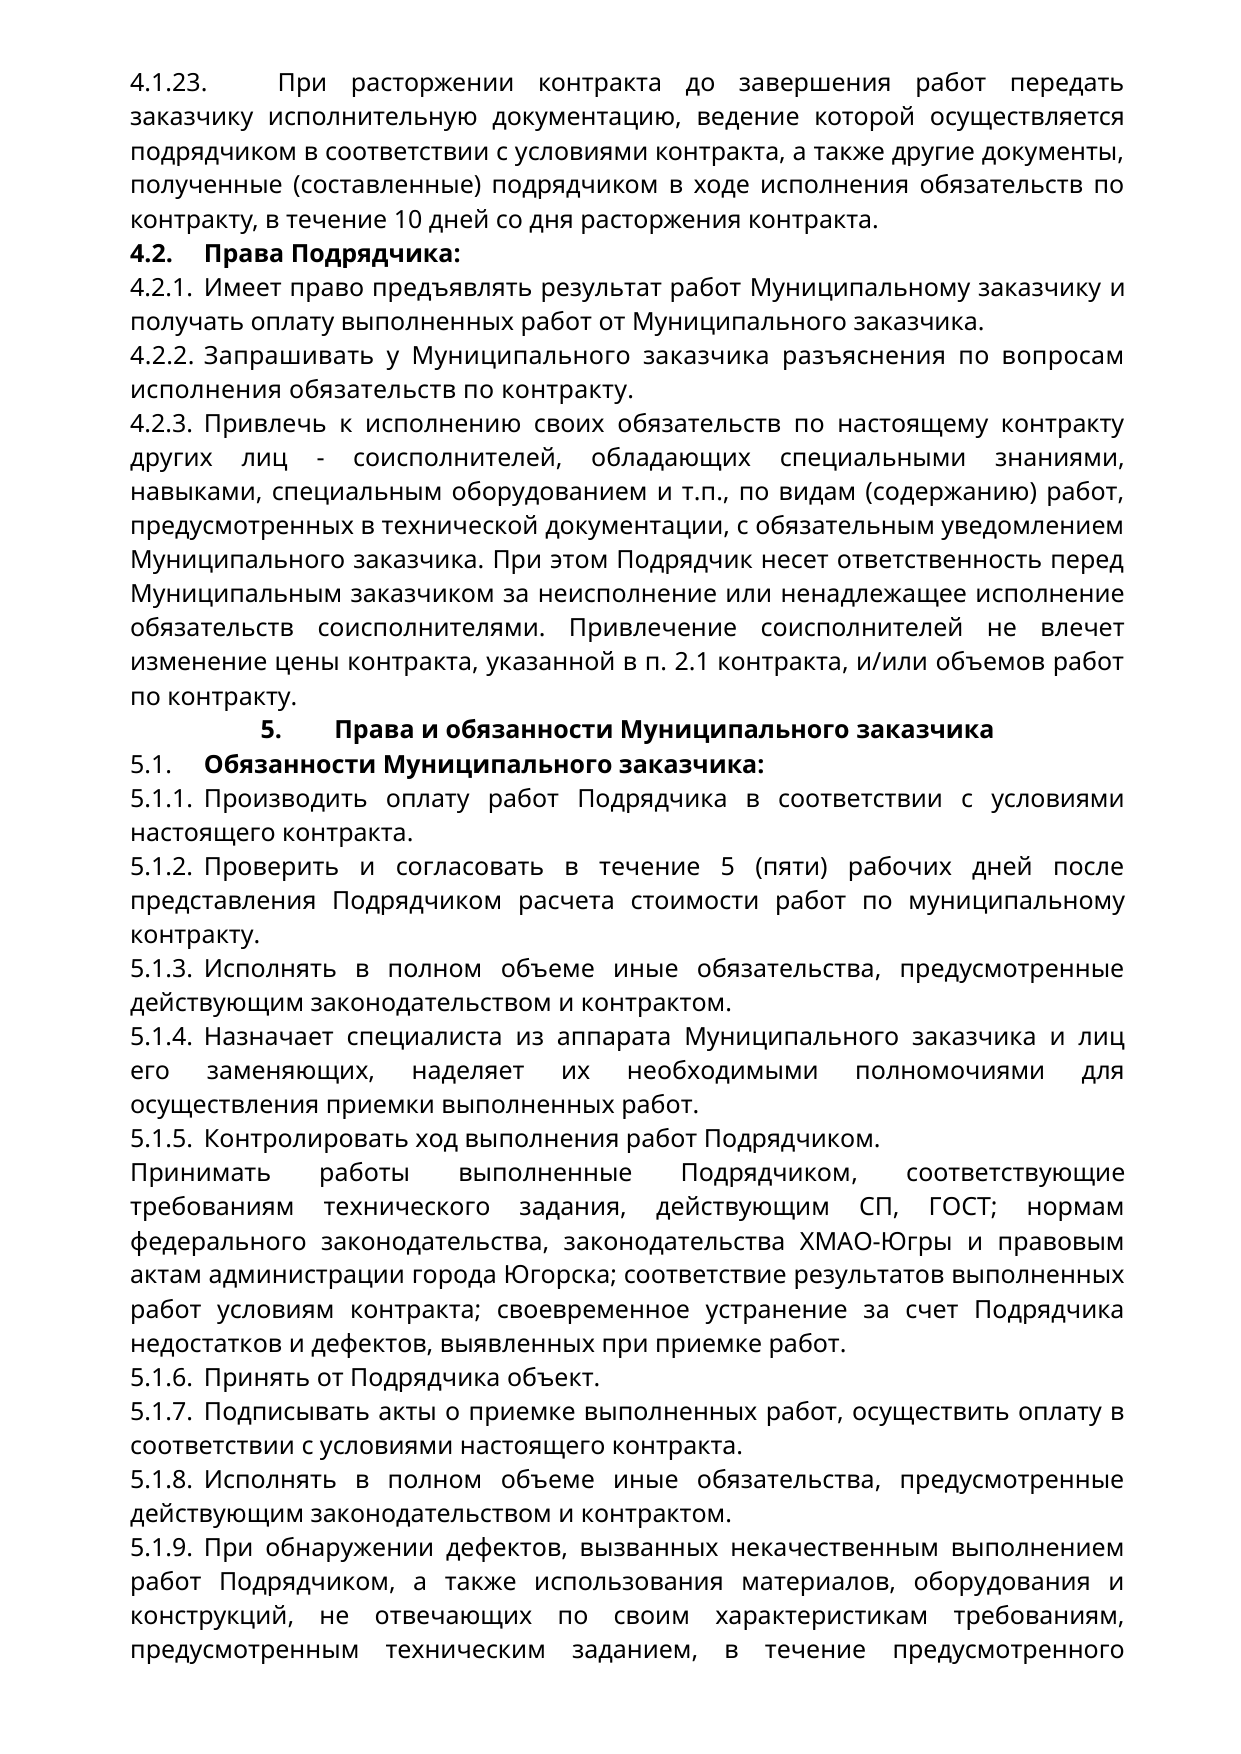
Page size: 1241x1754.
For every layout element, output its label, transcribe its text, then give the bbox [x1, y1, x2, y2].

text Принимать работы выполненные Подрядчиком, соответствующие требованиям технического задания, действующим СП, ГОСТ; нормам федерального законодательства, законодательства ХМАО-Югры и правовым актам администрации города Югорска; соответствие результатов выполненных работ условиям контракта; своевременное устранение за счет Подрядчика недостатков и дефектов, выявленных при приемке работ. [130, 1155, 1125, 1359]
list Запрашивать у Муниципального заказчика разъяснения по вопросам исполнения обязательств по контракту. [130, 337, 1125, 406]
list Назначает специалиста из аппарата Муниципального заказчика и лиц его заменяющих, наделяет их необходимыми полномочиями для осуществления приемки выполненных работ. [130, 1019, 1125, 1121]
list Обязанности Муниципального заказчика: [130, 746, 1125, 780]
list Права и обязанности Муниципального заказчика [130, 712, 1125, 746]
list Подписывать акты о приемке выполненных работ, осуществить оплату в соответствии с условиями настоящего контракта. [130, 1393, 1125, 1462]
list Проверить и согласовать в течение 5 (пяти) рабочих дней после представления Подрядчиком расчета стоимости работ по муниципальному контракту. [130, 848, 1125, 951]
list Принять от Подрядчика объект. [130, 1359, 1125, 1393]
list При расторжении контракта до завершения работ передать заказчику исполнительную документацию, ведение которой осуществляется подрядчиком в соответствии с условиями контракта, а также другие документы, полученные (составленные) подрядчиком в ходе исполнения обязательств по контракту, в течение 10 дней со дня расторжения контракта. [130, 65, 1125, 235]
list Исполнять в полном объеме иные обязательства, предусмотренные действующим законодательством и контрактом. [130, 1462, 1125, 1530]
list Исполнять в полном объеме иные обязательства, предусмотренные действующим законодательством и контрактом. [130, 951, 1125, 1019]
list Привлечь к исполнению своих обязательств по настоящему контракту других лиц - соисполнителей, обладающих специальными знаниями, навыками, специальным оборудованием и т.п., по видам (содержанию) работ, предусмотренных в технической документации, с обязательным уведомлением Муниципального заказчика. При этом Подрядчик несет ответственность перед Муниципальным заказчиком за неисполнение или ненадлежащее исполнение обязательств соисполнителями. Привлечение соисполнителей не влечет изменение цены контракта, указанной в п. 2.1 контракта, и/или объемов работ по контракту. [130, 406, 1125, 712]
list Права Подрядчика: [130, 235, 1125, 269]
list Контролировать ход выполнения работ Подрядчиком. [130, 1121, 1125, 1155]
list Имеет право предъявлять результат работ Муниципальному заказчику и получать оплату выполненных работ от Муниципального заказчика. [130, 269, 1125, 337]
list Производить оплату работ Подрядчика в соответствии с условиями настоящего контракта. [130, 780, 1125, 848]
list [130, 1530, 1125, 1666]
